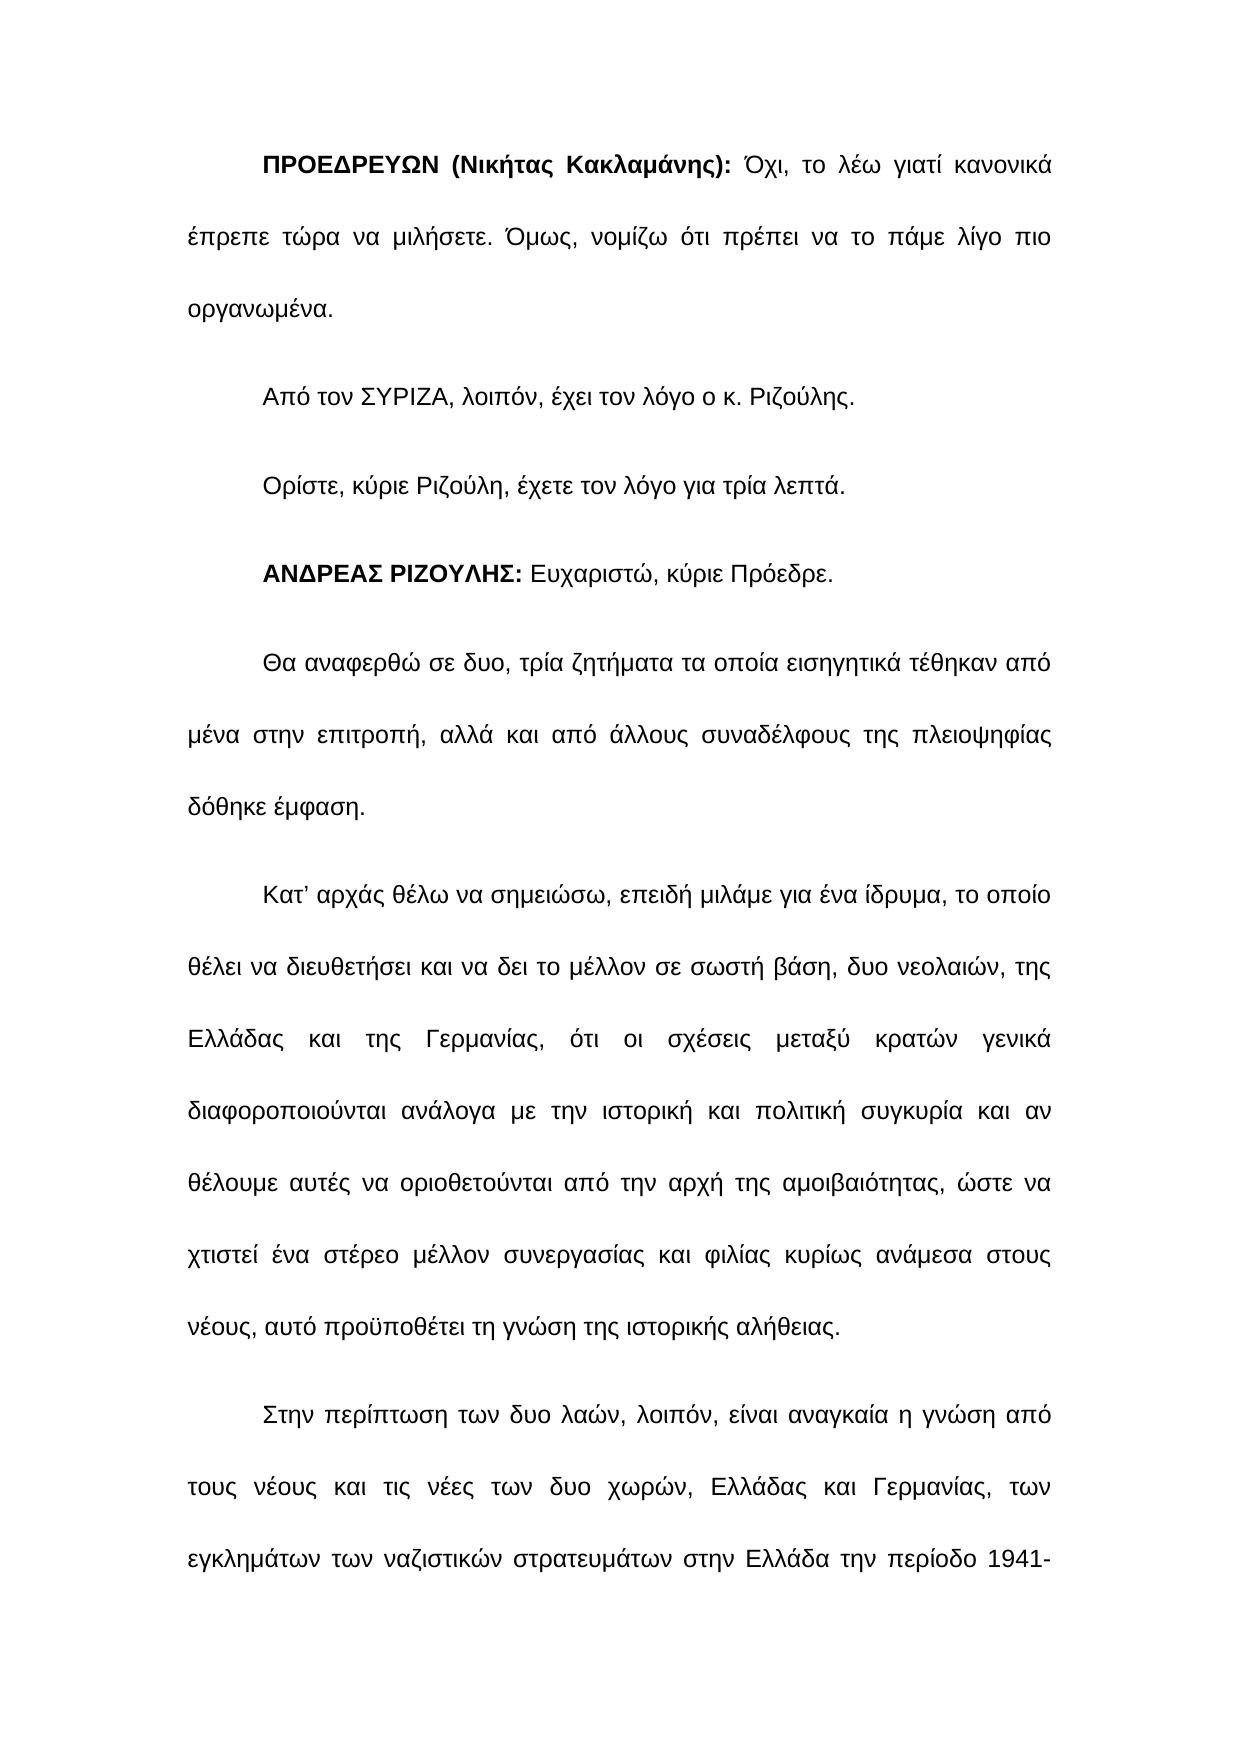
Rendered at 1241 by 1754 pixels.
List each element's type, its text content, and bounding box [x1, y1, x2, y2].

text ΑΝΔΡΕΑΣ ΡΙΖΟΥΛΗΣ: Ευχαριστώ, κύριε Πρόεδρε. [187, 559, 1053, 588]
text Κατ’ αρχάς θέλω να σημειώσω, επειδή μιλάμε για ένα ίδρυμα, το οποίο θέλει να διευθετήσει και να δει το μέλλον σε σωστή βάση, δυο νεολαιών, της Ελλάδας και της Γερμανίας, ότι οι σχέσεις μεταξύ κρατών γενικά διαφοροποιούνται ανάλογα με την ιστορική και πολιτική συγκυρία και αν θέλουμε αυτές να οριοθετούνται από την αρχή της αμοιβαιότητας, ώστε να χτιστεί ένα στέρεο μέλλον συνεργασίας και φιλίας κυρίως ανάμεσα στους νέους, αυτό προϋποθέτει τη γνώση της ιστορικής αλήθειας. [187, 880, 1053, 1340]
text Από τον ΣΥΡΙΖΑ, λοιπόν, έχει τον λόγο ο κ. Ριζούλης. [187, 382, 1053, 411]
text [187, 1400, 1053, 1572]
text Ορίστε, κύριε Ριζούλη, έχετε τον λόγο για τρία λεπτά. [187, 471, 1053, 499]
text ΠΡΟΕΔΡΕΥΩΝ (Νικήτας Κακλαμάνης): Όχι, το λέω γιατί κανονικά έπρεπε τώρα να μιλήσετε. Όμως, νομίζω ότι πρέπει να το πάμε λίγο πιο οργανωμένα. [187, 150, 1053, 322]
text Θα αναφερθώ σε δυο, τρία ζητήματα τα οποία εισηγητικά τέθηκαν από μένα στην επιτροπή, αλλά και από άλλους συναδέλφους της πλειοψηφίας δόθηκε έμφαση. [187, 648, 1053, 820]
